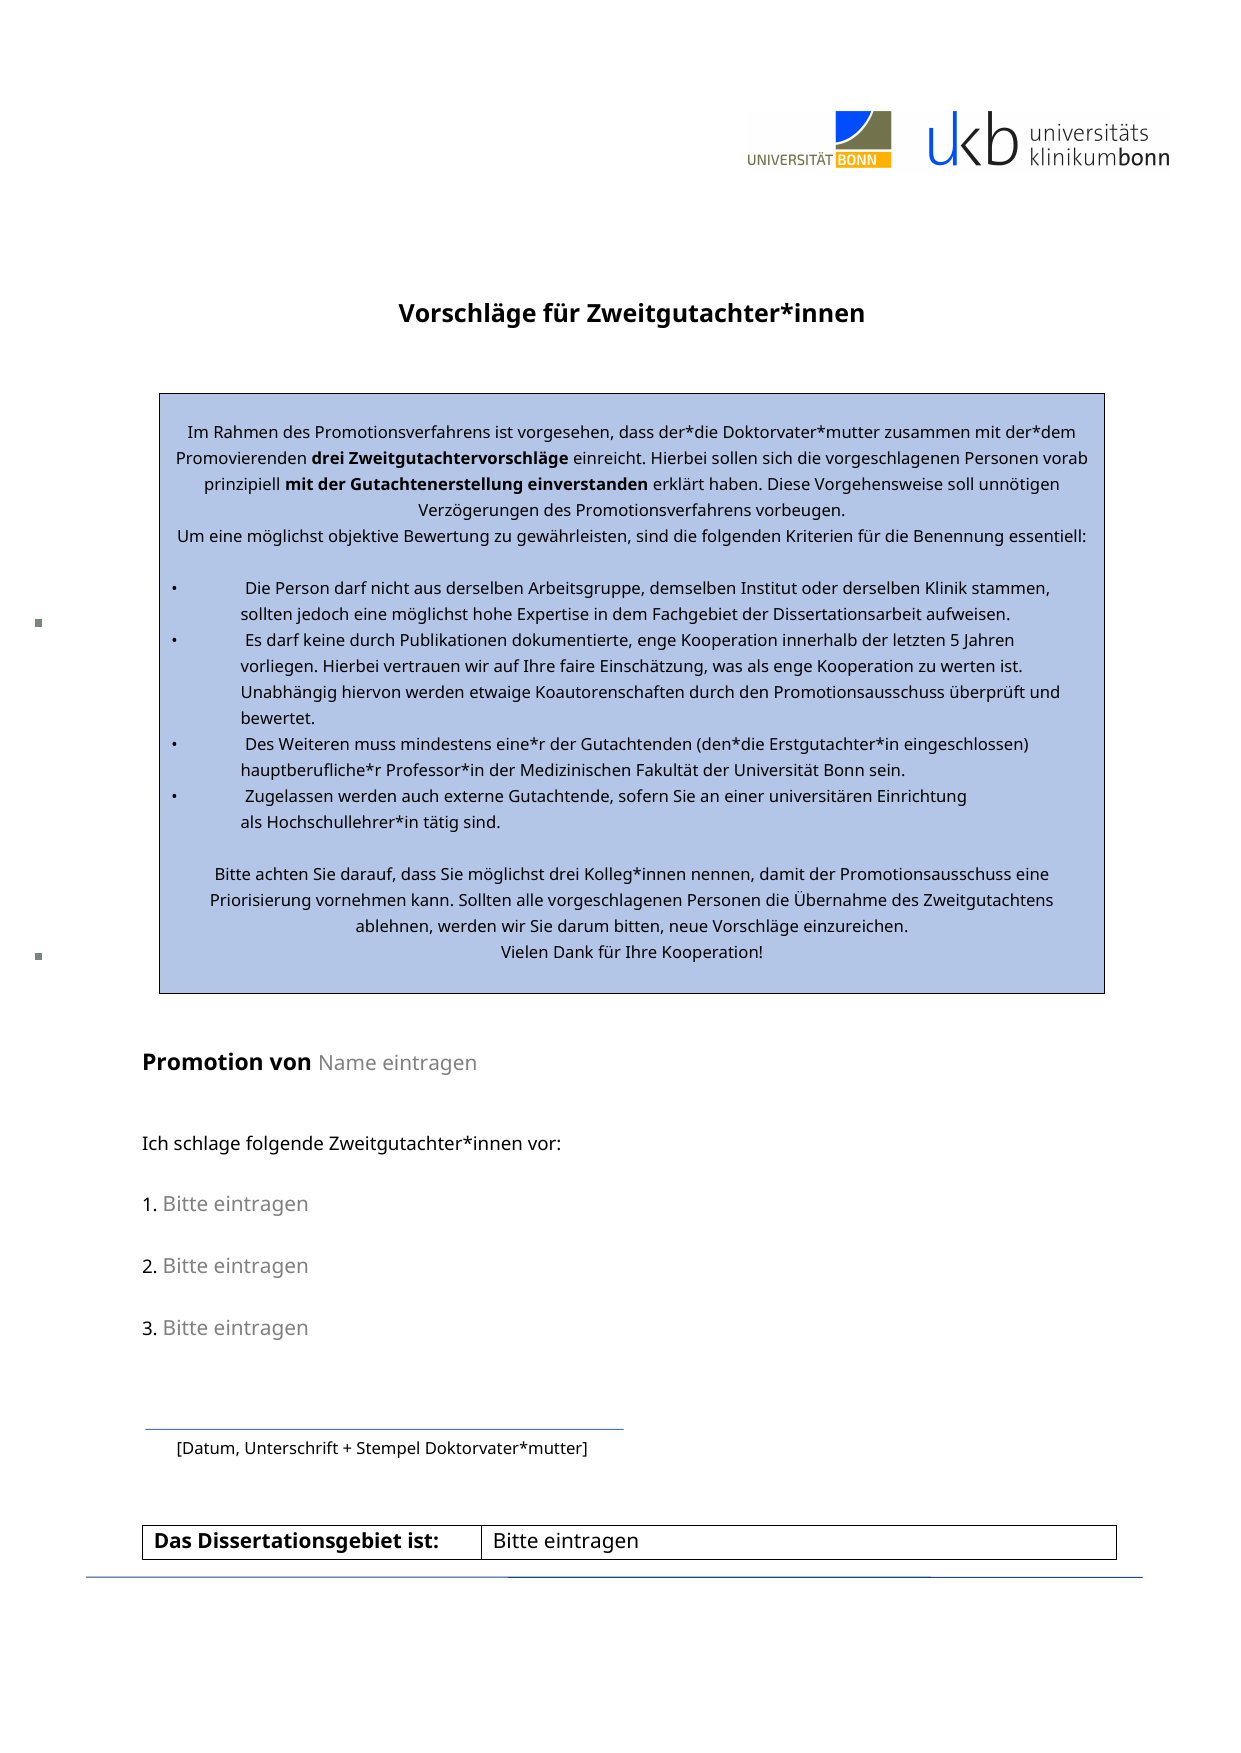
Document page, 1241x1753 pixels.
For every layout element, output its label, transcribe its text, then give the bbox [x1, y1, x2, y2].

text 3. [142, 1313, 1122, 1341]
text Ich schlage folgende Zweitgutachter*innen vor: [142, 1131, 1122, 1156]
picture [748, 111, 1171, 173]
text Promotion von [142, 1046, 1122, 1077]
text Vorschläge für Zweitgutachter*innen [142, 295, 1122, 329]
text 2. [142, 1251, 1122, 1279]
text [Datum, Unterschrift + Stempel Doktorvater*mutter] [142, 1437, 1122, 1459]
table_header Das Dissertationsgebiet ist: [143, 1526, 481, 1558]
text 1. [142, 1189, 1122, 1218]
table_header Im Rahmen des Promotionsverfahrens ist vorgesehen, dass der*die Doktorvater*mutter zusammen mit der*dem Promovierenden drei Zweitgutachtervorschläge einreicht. Hierbei sollen sich die vorgeschlagenen Personen vorab prinzipiell mit der Gutachtenerstellung einverstanden erklärt haben. Diese Vorgehensweise soll unnötigen Verzögerungen des Promotionsverfahrens vorbeugen. Um eine möglichst objektive Bewertung zu gewährleisten, sind die folgenden Kriterien für die Benennung essentiell: • Die Person darf nicht aus derselben Arbeitsgruppe, demselben Institut oder derselben Klinik stammen, sollten jedoch eine möglichst hohe Expertise in dem Fachgebiet der Dissertationsarbeit aufweisen. • Es darf keine durch Publikationen dokumentierte, enge Kooperation innerhalb der letzten 5 Jahren vorliegen. Hierbei vertrauen wir auf Ihre faire Einschätzung, was als enge Kooperation zu werten ist. Unabhängig hiervon werden etwaige Koautorenschaften durch den Promotionsausschuss überprüft und bewertet. • Des Weiteren muss mindestens eine*r der Gutachtenden (den*die Erstgutachter*in eingeschlossen) hauptberufliche*r Professor*in der Medizinischen Fakultät der Universität Bonn sein. • Zugelassen werden auch externe Gutachtende, sofern Sie an einer universitären Einrichtung als Hochschullehrer*in tätig sind. Bitte achten Sie darauf, dass Sie möglichst drei Kolleg*innen nennen, damit der Promotionsausschuss eine Priorisierung vornehmen kann. Sollten alle vorgeschlagenen Personen die Übernahme des Zweitgutachtens ablehnen, werden wir Sie darum bitten, neue Vorschläge einzureichen. Vielen Dank für Ihre Kooperation! [160, 394, 1104, 993]
